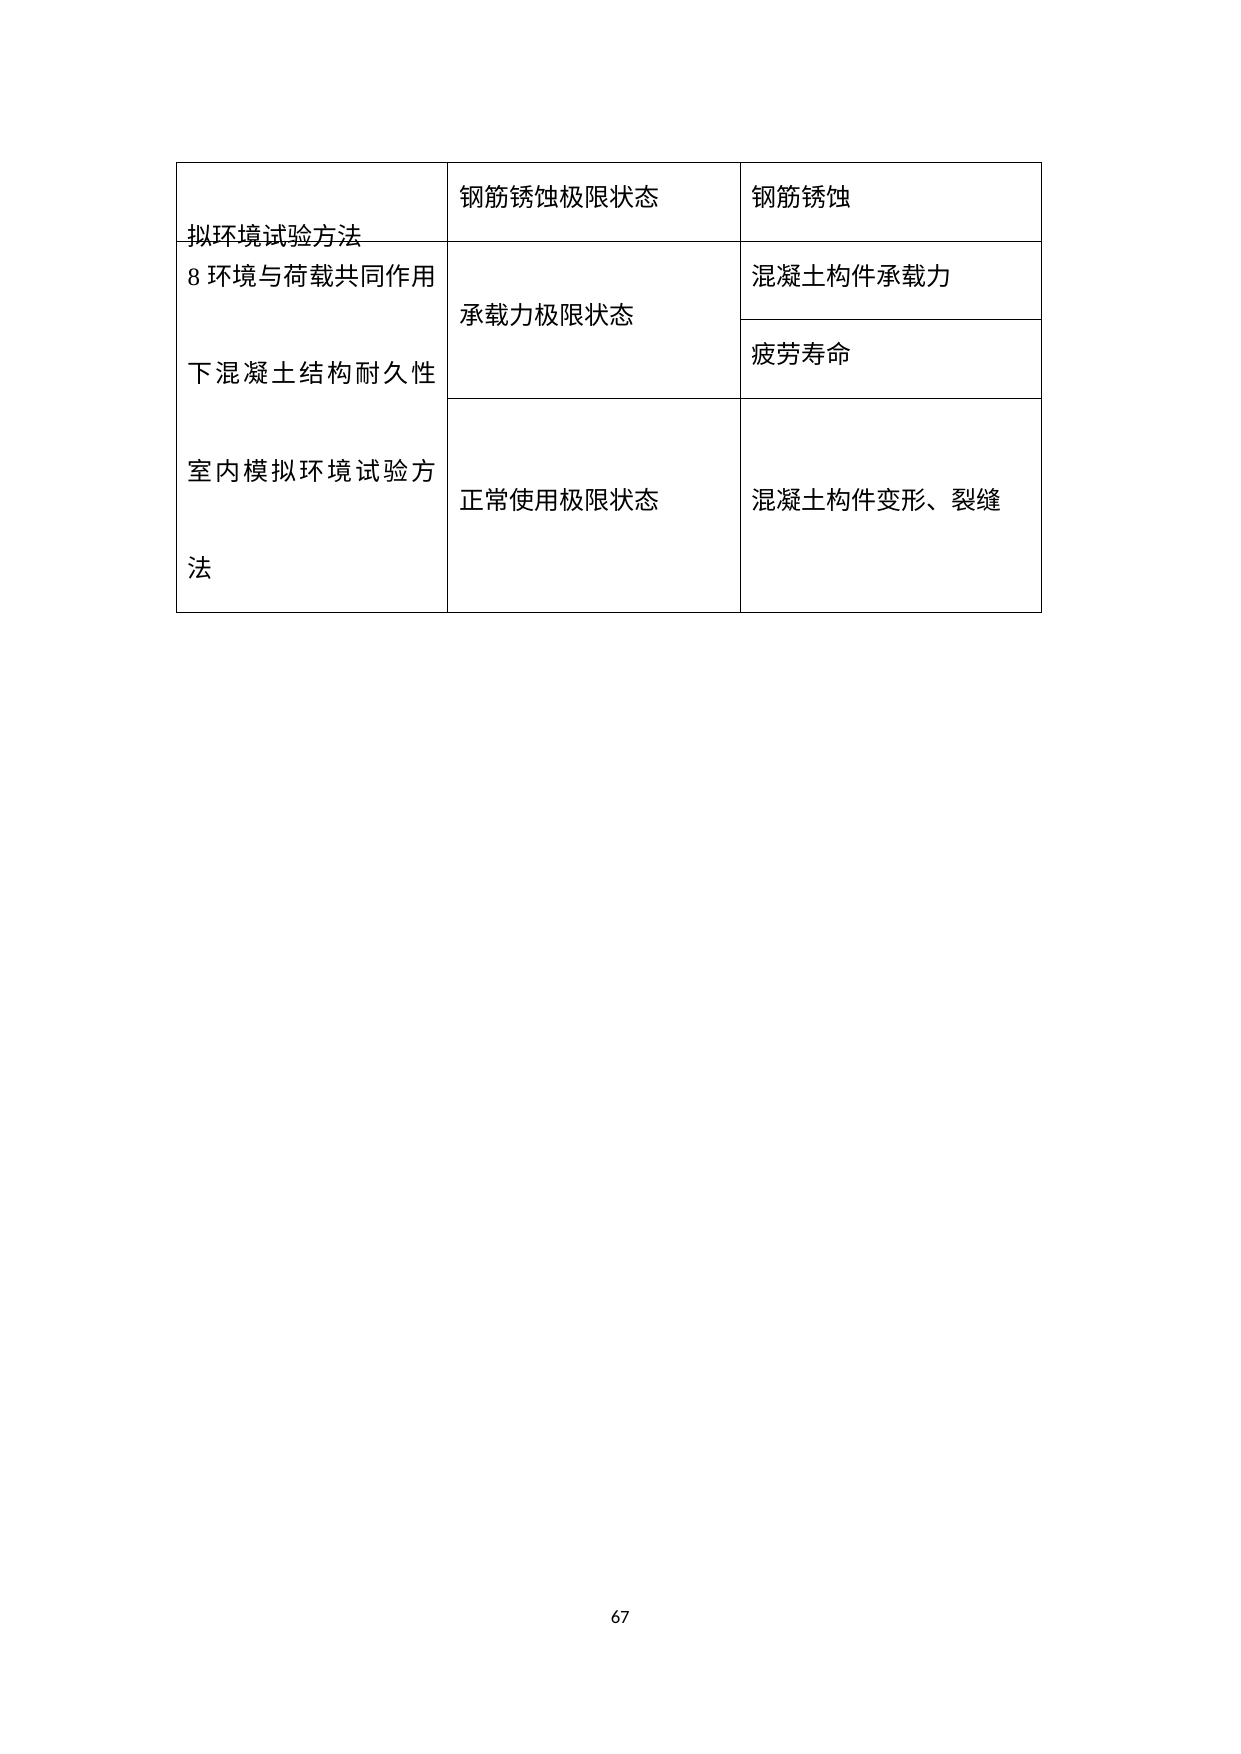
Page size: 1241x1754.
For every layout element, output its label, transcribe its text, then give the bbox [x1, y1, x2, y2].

table_cell 钢筋锈蚀极限状态 [448, 163, 740, 241]
table_cell 疲劳寿命 [741, 320, 1041, 398]
table_cell 正常使用极限状态 [448, 399, 740, 612]
table_cell 混凝土构件承载力 [741, 242, 1041, 319]
table_cell 混凝土构件变形、裂缝 [741, 399, 1041, 612]
table_cell 承载力极限状态 [448, 242, 740, 398]
table_cell 8 环境与荷载共同作用下混凝土结构耐久性室内模拟环境试验方法 [177, 242, 447, 612]
table_cell 钢筋锈蚀 [741, 163, 1041, 241]
